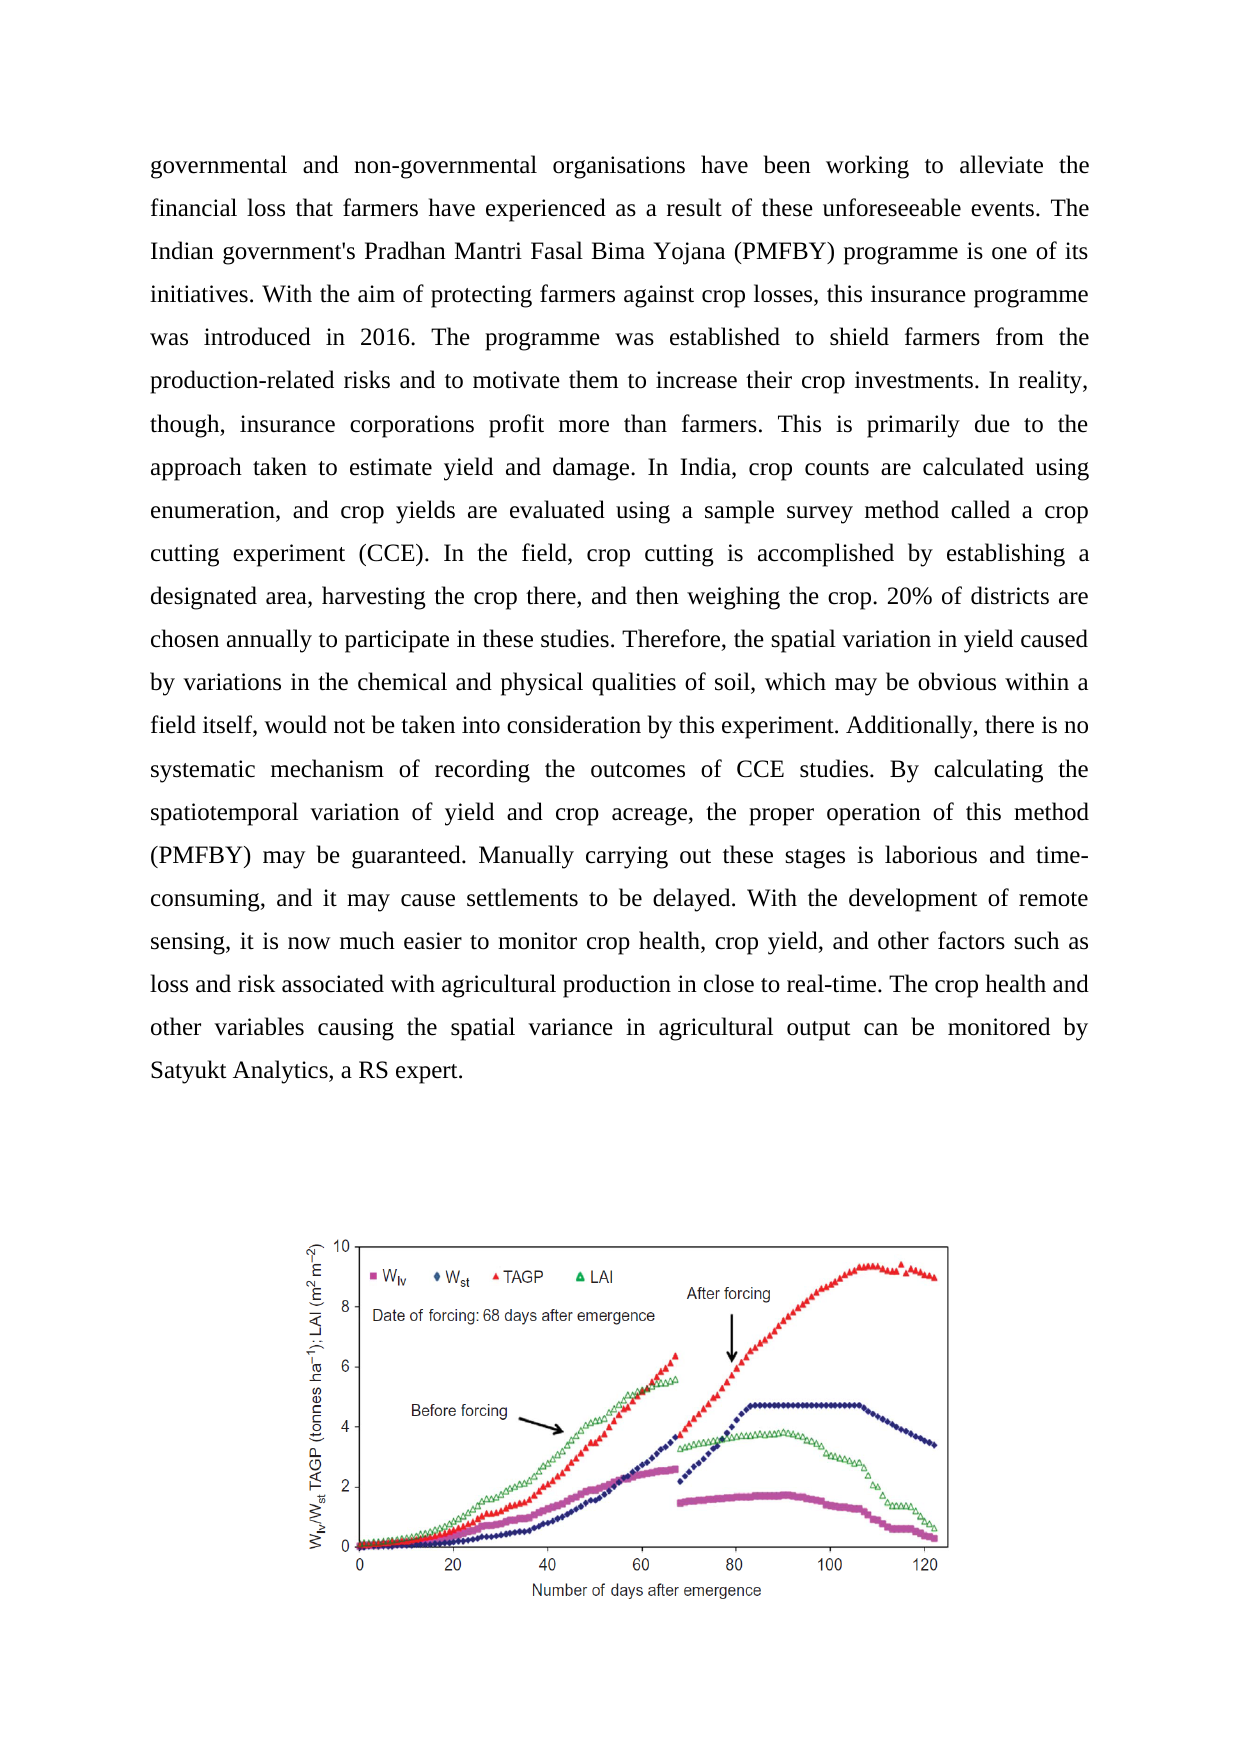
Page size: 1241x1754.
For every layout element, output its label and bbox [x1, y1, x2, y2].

picture [300, 1235, 957, 1604]
text [150, 150, 1090, 1084]
